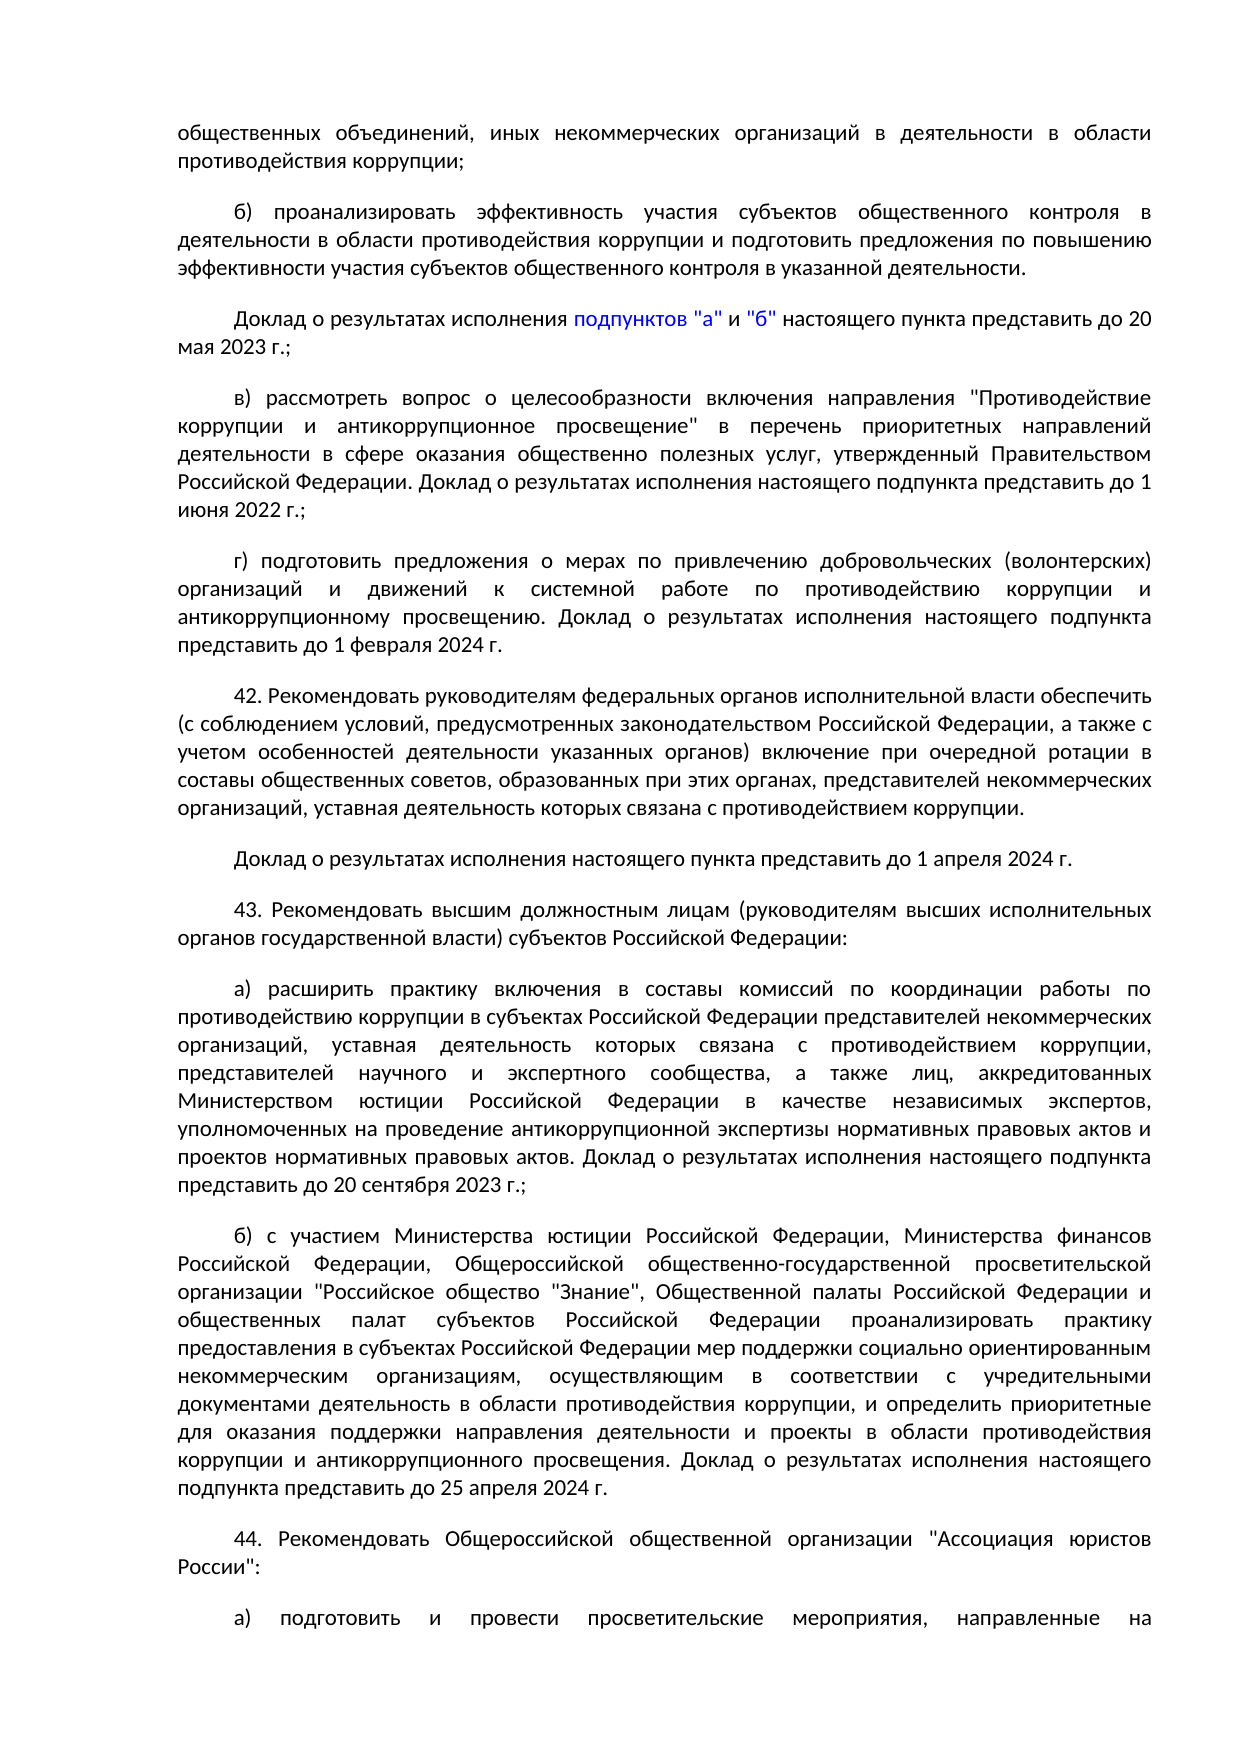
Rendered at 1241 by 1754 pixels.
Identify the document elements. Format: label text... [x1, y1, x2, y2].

text 43. Рекомендовать высшим должностным лицам (руководителям высших исполнительных органов государственной власти) субъектов Российской Федерации: [177, 895, 1152, 951]
text б) проанализировать эффективность участия субъектов общественного контроля в деятельности в области противодействия коррупции и подготовить предложения по повышению эффективности участия субъектов общественного контроля в указанной деятельности. [177, 197, 1152, 281]
text 44. Рекомендовать Общероссийской общественной организации "Ассоциация юристов России": [177, 1524, 1152, 1580]
text Доклад о результатах исполнения настоящего пункта представить до 1 апреля 2024 г. [177, 844, 1152, 872]
text 42. Рекомендовать руководителям федеральных органов исполнительной власти обеспечить (с соблюдением условий, предусмотренных законодательством Российской Федерации, а также с учетом особенностей деятельности указанных органов) включение при очередной ротации в составы общественных советов, образованных при этих органах, представителей некоммерческих организаций, уставная деятельность которых связана с противодействием коррупции. [177, 681, 1152, 821]
text г) подготовить предложения о мерах по привлечению добровольческих (волонтерских) организаций и движений к системной работе по противодействию коррупции и антикоррупционному просвещению. Доклад о результатах исполнения настоящего подпункта представить до 1 февраля 2024 г. [177, 546, 1152, 658]
text в) рассмотреть вопрос о целесообразности включения направления "Противодействие коррупции и антикоррупционное просвещение" в перечень приоритетных направлений деятельности в сфере оказания общественно полезных услуг, утвержденный Правительством Российской Федерации. Доклад о результатах исполнения настоящего подпункта представить до 1 июня 2022 г.; [177, 383, 1152, 523]
text Доклад о результатах исполнения подпунктов "а" и "б" настоящего пункта представить до 20 мая 2023 г.; [177, 304, 1152, 360]
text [177, 118, 1152, 174]
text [177, 1603, 1152, 1631]
text а) расширить практику включения в составы комиссий по координации работы по противодействию коррупции в субъектах Российской Федерации представителей некоммерческих организаций, уставная деятельность которых связана с противодействием коррупции, представителей научного и экспертного сообщества, а также лиц, аккредитованных Министерством юстиции Российской Федерации в качестве независимых экспертов, уполномоченных на проведение антикоррупционной экспертизы нормативных правовых актов и проектов нормативных правовых актов. Доклад о результатах исполнения настоящего подпункта представить до 20 сентября 2023 г.; [177, 974, 1152, 1198]
text б) с участием Министерства юстиции Российской Федерации, Министерства финансов Российской Федерации, Общероссийской общественно-государственной просветительской организации "Российское общество "Знание", Общественной палаты Российской Федерации и общественных палат субъектов Российской Федерации проанализировать практику предоставления в субъектах Российской Федерации мер поддержки социально ориентированным некоммерческим организациям, осуществляющим в соответствии с учредительными документами деятельность в области противодействия коррупции, и определить приоритетные для оказания поддержки направления деятельности и проекты в области противодействия коррупции и антикоррупционного просвещения. Доклад о результатах исполнения настоящего подпункта представить до 25 апреля 2024 г. [177, 1221, 1152, 1501]
